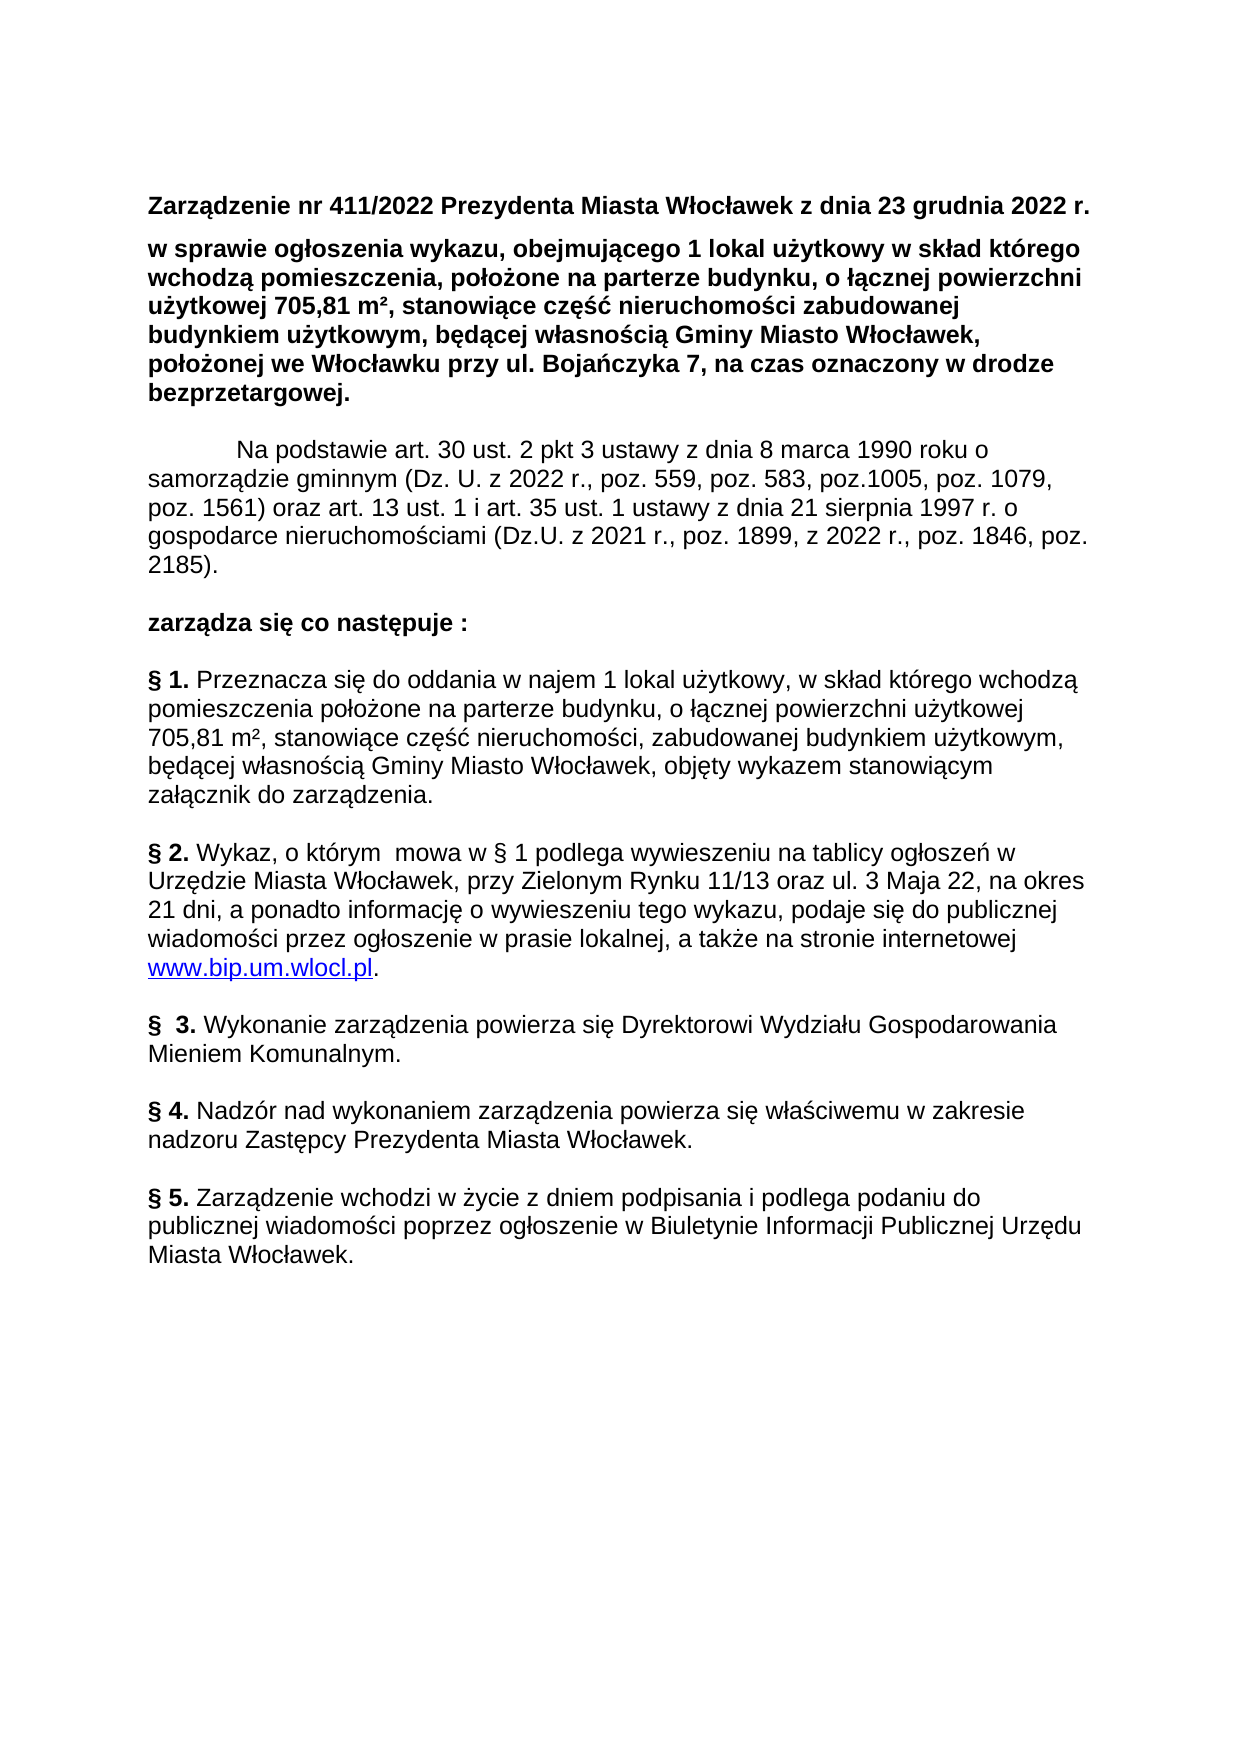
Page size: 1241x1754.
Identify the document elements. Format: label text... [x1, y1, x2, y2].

text w sprawie ogłoszenia wykazu, obejmującego 1 lokal użytkowy w skład którego wchodzą pomieszczenia, położone na parterze budynku, o łącznej powierzchni użytkowej 705,81 m², stanowiące część nieruchomości zabudowanej budynkiem użytkowym, będącej własnością Gminy Miasto Włocławek, położonej we Włocławku przy ul. Bojańczyka 7, na czas oznaczony w drodze bezprzetargowej. [148, 234, 1093, 406]
text zarządza się co następuje : [148, 608, 1033, 636]
text § 2. Wykaz, o którym mowa w § 1 podlega wywieszeniu na tablicy ogłoszeń w Urzędzie Miasta Włocławek, przy Zielonym Rynku 11/13 oraz ul. 3 Maja 22, na okres 21 dni, a ponadto informację o wywieszeniu tego wykazu, podaje się do publicznej wiadomości przez ogłoszenie w prasie lokalnej, a także na stronie internetowej www.bip.um.wlocl.pl. [148, 838, 1093, 981]
text Na podstawie art. 30 ust. 2 pkt 3 ustawy z dnia 8 marca 1990 roku o samorządzie gminnym (Dz. U. z 2022 r., poz. 559, poz. 583, poz.1005, poz. 1079, poz. 1561) oraz art. 13 ust. 1 i art. 35 ust. 1 ustawy z dnia 21 sierpnia 1997 r. o gospodarce nieruchomościami (Dz.U. z 2021 r., poz. 1899, z 2022 r., poz. 1846, poz. 2185). [148, 435, 1093, 579]
text § 4. Nadzór nad wykonaniem zarządzenia powierza się właściwemu w zakresie nadzoru Zastępcy Prezydenta Miasta Włocławek. [148, 1096, 1093, 1154]
subtitle Zarządzenie nr 411/2022 Prezydenta Miasta Włocławek z dnia 23 grudnia 2022 r. [148, 191, 1093, 219]
text § 1. Przeznacza się do oddania w najem 1 lokal użytkowy, w skład którego wchodzą pomieszczenia położone na parterze budynku, o łącznej powierzchni użytkowej 705,81 m², stanowiące część nieruchomości, zabudowanej budynkiem użytkowym, będącej własnością Gminy Miasto Włocławek, objęty wykazem stanowiącym załącznik do zarządzenia. [148, 665, 1093, 809]
text § 5. Zarządzenie wchodzi w życie z dniem podpisania i podlega podaniu do publicznej wiadomości poprzez ogłoszenie w Biuletynie Informacji Publicznej Urzędu Miasta Włocławek. [148, 1183, 1093, 1269]
text § 3. Wykonanie zarządzenia powierza się Dyrektorowi Wydziału Gospodarowania Mieniem Komunalnym. [148, 1010, 1093, 1068]
